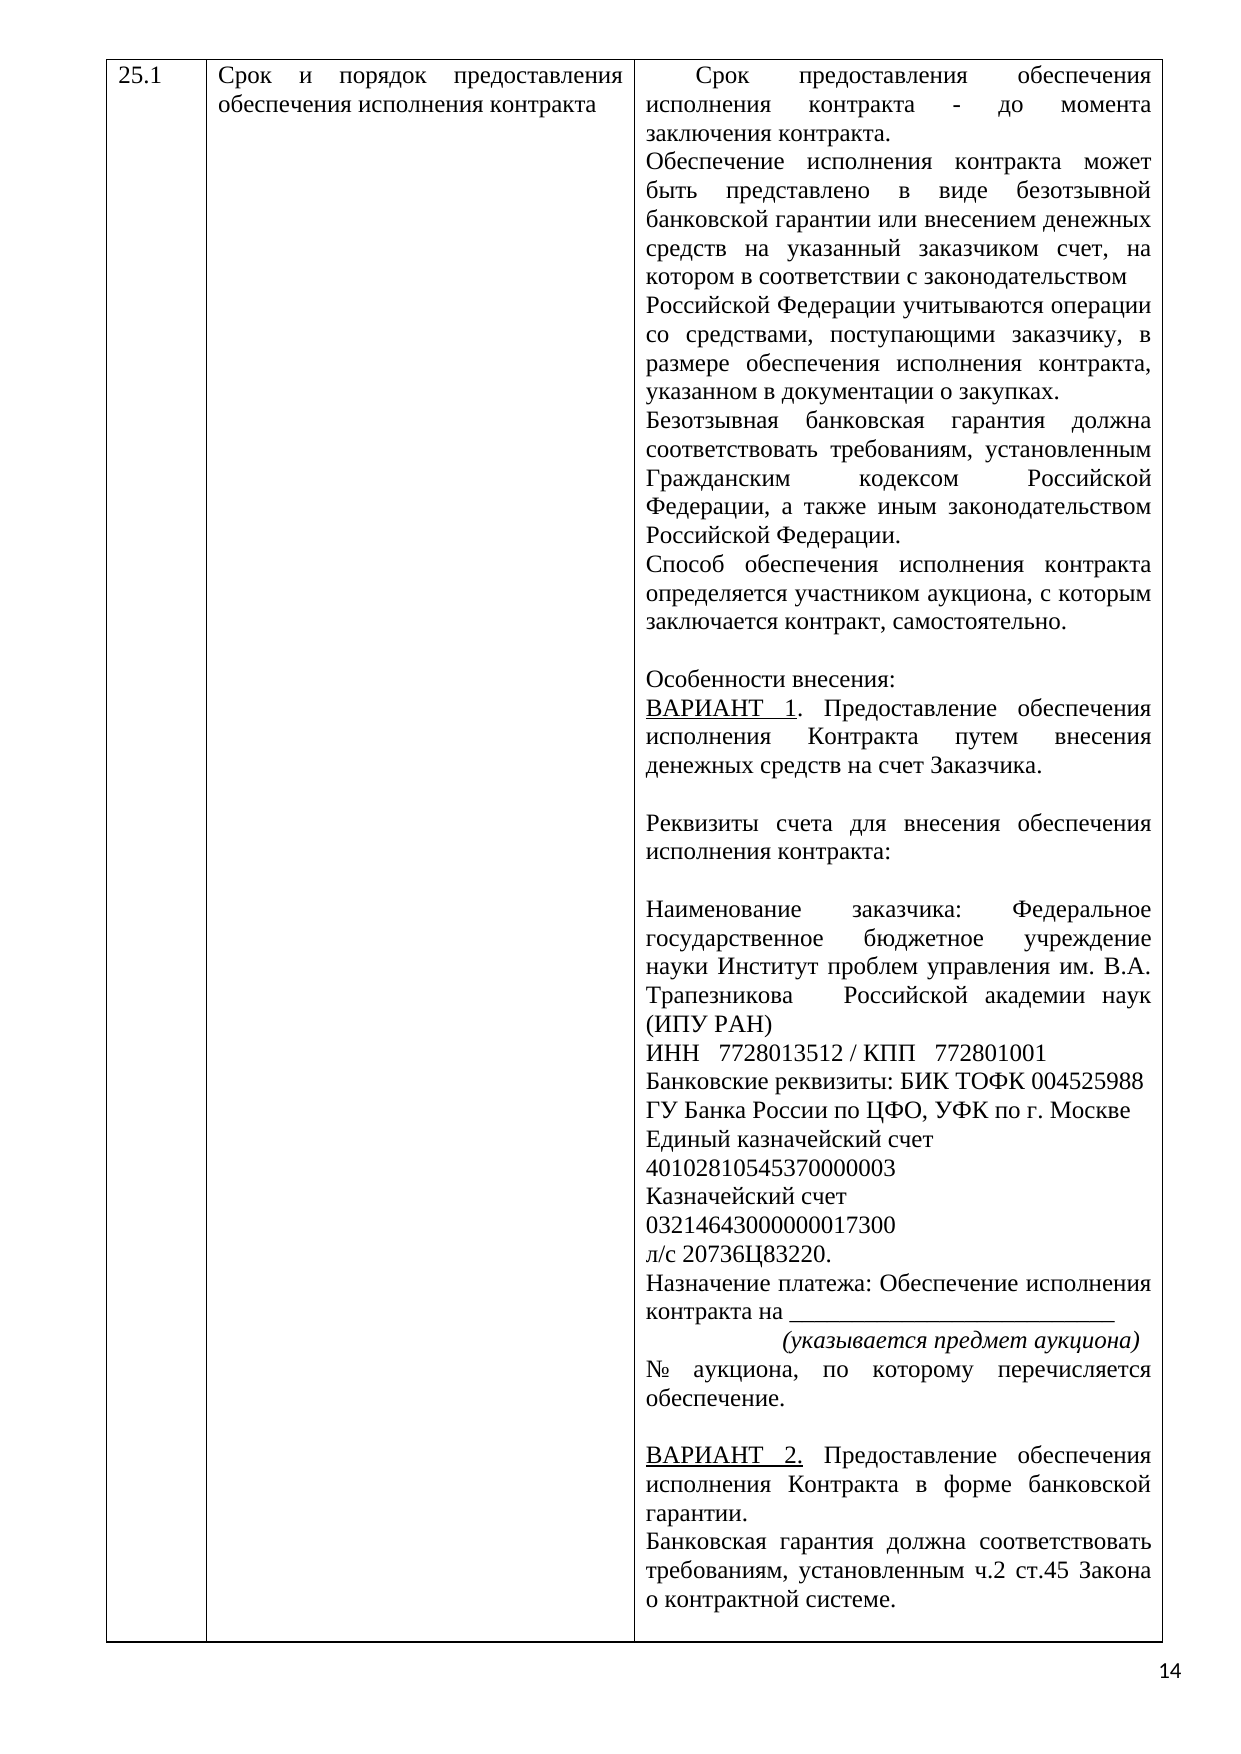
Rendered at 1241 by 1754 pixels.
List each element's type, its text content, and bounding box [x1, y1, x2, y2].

table_cell 25.1 [107, 60, 206, 1641]
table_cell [635, 60, 1162, 1641]
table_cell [207, 60, 634, 1641]
